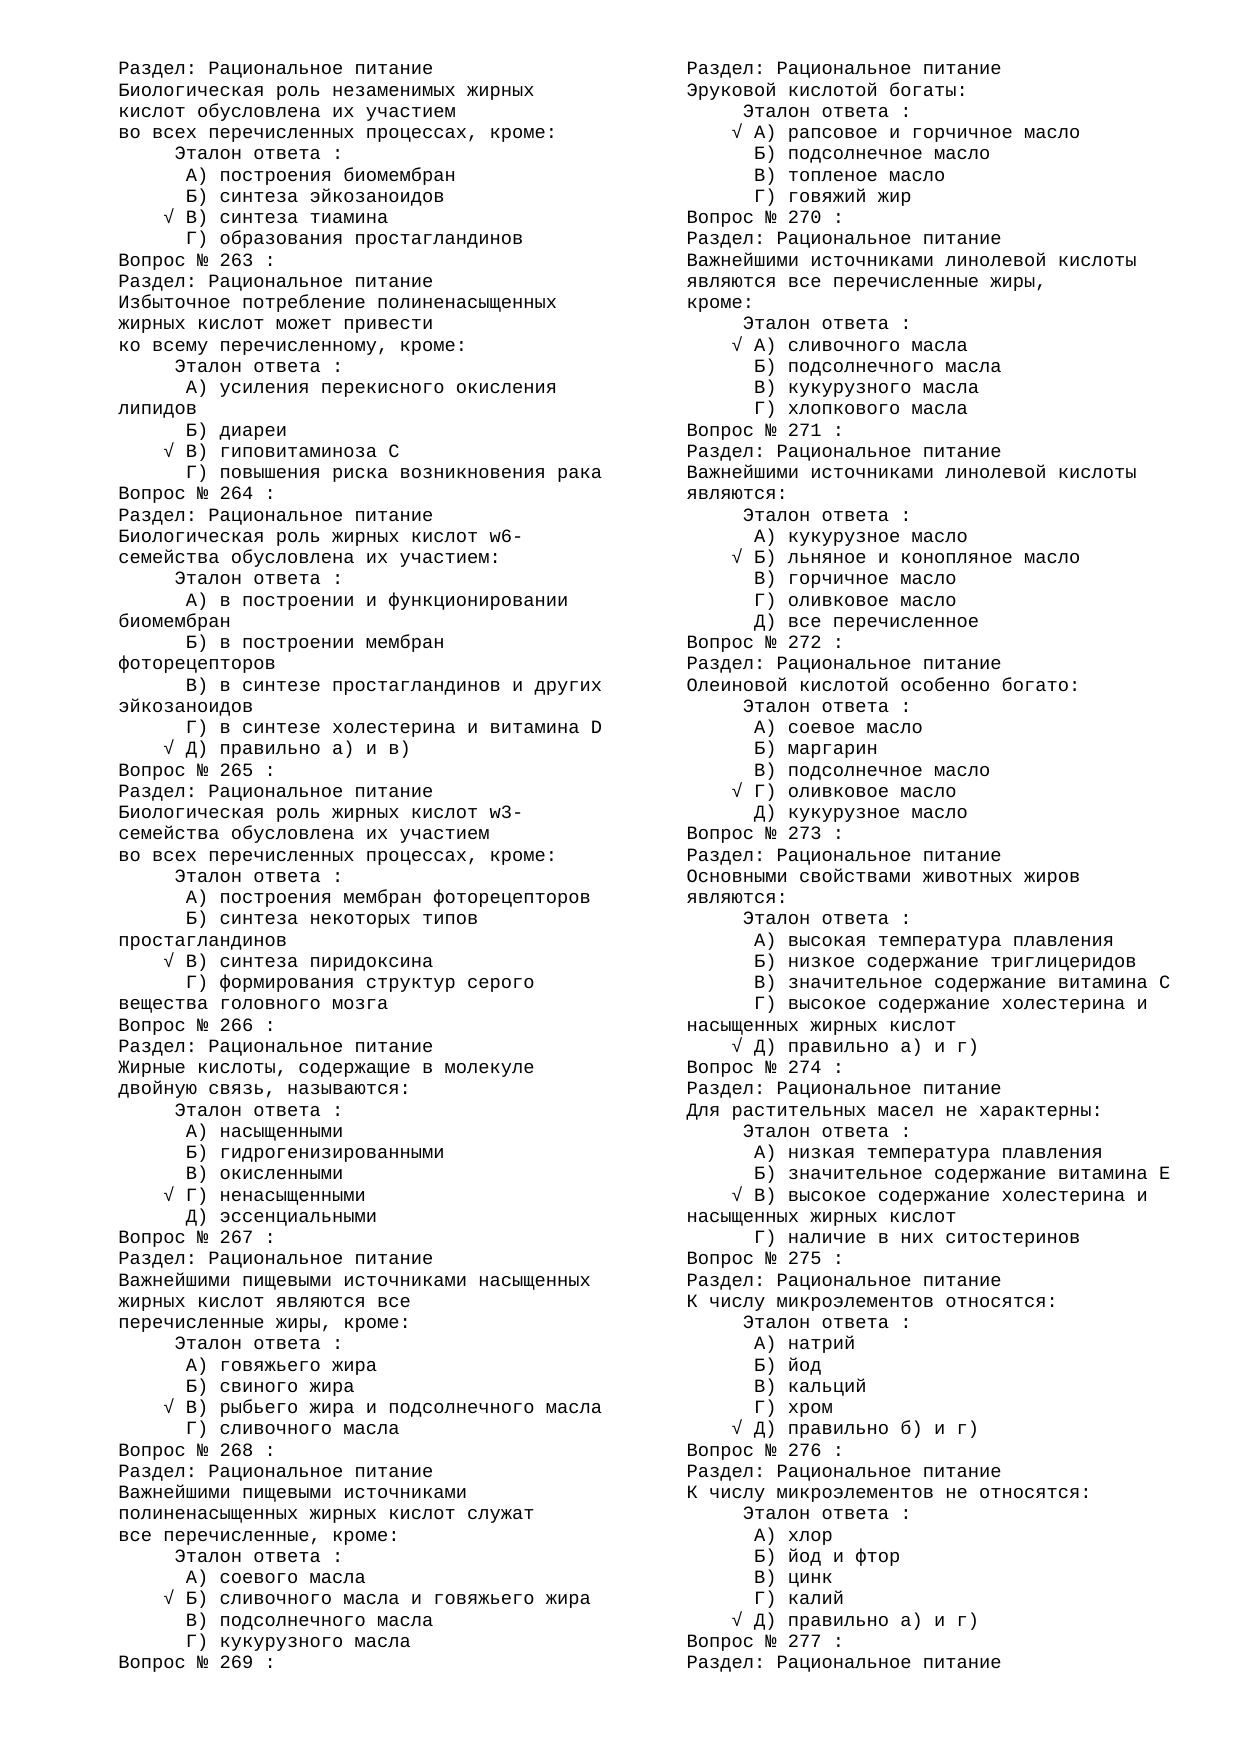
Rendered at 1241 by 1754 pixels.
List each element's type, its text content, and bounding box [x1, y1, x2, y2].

text Избыточное потребление полиненасыщенных жирных кислот может привести [118, 293, 613, 335]
text Раздел: Рациональное питание [118, 1249, 613, 1270]
text кроме: [686, 293, 1181, 314]
text Б) синтеза эйкозаноидов [118, 187, 613, 208]
text А) в построении и функционировании биомембран [118, 590, 613, 633]
text Д) кукурузное масло [686, 803, 1181, 824]
text Раздел: Рациональное питание [118, 1037, 613, 1058]
text Жирные кислоты, содержащие в молекуле двойную связь, называются: [118, 1058, 613, 1100]
text Вопрос № 263 : [118, 250, 613, 272]
text Эталон ответа : [118, 569, 613, 590]
text В) значительное содержание витамина С [686, 973, 1181, 994]
text √ Д) правильно а) и в) [118, 739, 613, 760]
text Эталон ответа : [118, 867, 613, 888]
text Раздел: Рациональное питание [686, 845, 1181, 867]
text Вопрос № 269 : [118, 1653, 613, 1674]
text В) подсолнечное масло [686, 760, 1181, 782]
text Эталон ответа : [118, 1100, 613, 1122]
text Вопрос № 268 : [118, 1440, 613, 1462]
text Раздел: Рациональное питание [686, 654, 1181, 675]
text √ Г) оливковое масло [686, 782, 1181, 803]
text Вопрос № 264 : [118, 484, 613, 505]
text Г) повышения риска возникновения рака [118, 463, 613, 484]
text Б) подсолнечное масло [686, 144, 1181, 165]
text Б) маргарин [686, 739, 1181, 760]
text Раздел: Рациональное питание [118, 782, 613, 803]
text Вопрос № 273 : [686, 824, 1181, 845]
text Эталон ответа : [686, 697, 1181, 718]
text Д) эссенциальными [118, 1207, 613, 1228]
text перечисленные жиры, кроме: [118, 1313, 613, 1334]
text √ В) синтеза тиамина [118, 208, 613, 229]
text В) кукурузного масла [686, 378, 1181, 399]
text А) высокая температура плавления [686, 930, 1181, 952]
text Раздел: Рациональное питание [686, 442, 1181, 463]
text Важнейшими источниками линолевой кислоты являются: [686, 463, 1181, 505]
text Биологическая роль жирных кислот w6-семейства обусловлена их участием: [118, 527, 613, 569]
text Биологическая роль жирных кислот w3-семейства обусловлена их участием [118, 803, 613, 845]
text √ В) гиповитаминоза С [118, 442, 613, 463]
text А) построения мембран фоторецепторов [118, 888, 613, 909]
text Биологическая роль незаменимых жирных кислот обусловлена их участием [118, 80, 613, 123]
text Важнейшими источниками линолевой кислоты являются все перечисленные жиры, [686, 250, 1181, 293]
text Важнейшими пищевыми источниками полиненасыщенных жирных кислот служат [118, 1483, 613, 1525]
text Д) все перечисленное [686, 612, 1181, 633]
text во всех перечисленных процессах, кроме: [118, 845, 613, 867]
text Б) в построении мембран фоторецепторов [118, 633, 613, 675]
text Г) оливковое масло [686, 590, 1181, 612]
text В) топленое масло [686, 165, 1181, 187]
text √ В) синтеза пиридоксина [118, 952, 613, 973]
text Раздел: Рациональное питание [118, 505, 613, 527]
text Эруковой кислотой богаты: [686, 80, 1181, 102]
text все перечисленные, кроме: [118, 1525, 613, 1547]
text А) построения биомембран [118, 165, 613, 187]
text Б) синтеза некоторых типов простагландинов [118, 909, 613, 952]
text во всех перечисленных процессах, кроме: [118, 123, 613, 144]
text Раздел: Рациональное питание [686, 59, 1181, 80]
text Б) диареи [118, 420, 613, 442]
text Эталон ответа : [118, 1334, 613, 1355]
text А) соевого масла [118, 1568, 613, 1589]
text В) подсолнечного масла [118, 1610, 613, 1632]
text Г) высокое содержание холестерина и насыщенных жирных кислот [686, 994, 1181, 1037]
text Г) хлопкового масла [686, 399, 1181, 420]
text Раздел: Рациональное питание [118, 272, 613, 293]
text Вопрос № 267 : [118, 1228, 613, 1249]
text Эталон ответа : [118, 357, 613, 378]
text Г) образования простагландинов [118, 229, 613, 250]
text Раздел: Рациональное питание [118, 59, 613, 80]
text √ В) рыбьего жира и подсолнечного масла [118, 1398, 613, 1419]
text А) усиления перекисного окисления липидов [118, 378, 613, 420]
text √ Б) льняное и конопляное масло [686, 548, 1181, 569]
text В) окисленными [118, 1164, 613, 1185]
text Г) в синтезе холестерина и витамина D [118, 718, 613, 739]
text А) соевое масло [686, 718, 1181, 739]
text В) в синтезе простагландинов и других эйкозаноидов [118, 675, 613, 718]
text √ Б) сливочного масла и говяжьего жира [118, 1589, 613, 1610]
text Вопрос № 266 : [118, 1015, 613, 1037]
text Б) подсолнечного масла [686, 357, 1181, 378]
text Г) говяжий жир [686, 187, 1181, 208]
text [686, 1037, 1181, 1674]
text Б) гидрогенизированными [118, 1143, 613, 1164]
text Г) кукурузного масла [118, 1632, 613, 1653]
text Вопрос № 270 : [686, 208, 1181, 229]
text В) горчичное масло [686, 569, 1181, 590]
text Эталон ответа : [686, 505, 1181, 527]
text Важнейшими пищевыми источниками насыщенных жирных кислот являются все [118, 1270, 613, 1313]
text ко всему перечисленному, кроме: [118, 335, 613, 357]
text Вопрос № 272 : [686, 633, 1181, 654]
text Эталон ответа : [118, 1547, 613, 1568]
text Раздел: Рациональное питание [686, 229, 1181, 250]
text Эталон ответа : [118, 144, 613, 165]
text А) говяжьего жира [118, 1355, 613, 1377]
text Б) свиного жира [118, 1377, 613, 1398]
text Эталон ответа : [686, 909, 1181, 930]
text Олеиновой кислотой особенно богато: [686, 675, 1181, 697]
text А) насыщенными [118, 1122, 613, 1143]
text Эталон ответа : [686, 314, 1181, 335]
text Б) низкое содержание триглицеридов [686, 952, 1181, 973]
text √ А) рапсовое и горчичное масло [686, 123, 1181, 144]
text Г) сливочного масла [118, 1419, 613, 1440]
text Вопрос № 265 : [118, 760, 613, 782]
text Вопрос № 271 : [686, 420, 1181, 442]
text Раздел: Рациональное питание [118, 1462, 613, 1483]
text √ Г) ненасыщенными [118, 1185, 613, 1207]
text Эталон ответа : [686, 102, 1181, 123]
text Г) формирования структур серого вещества головного мозга [118, 973, 613, 1015]
text Основными свойствами животных жиров являются: [686, 867, 1181, 909]
text √ А) сливочного масла [686, 335, 1181, 357]
text А) кукурузное масло [686, 527, 1181, 548]
